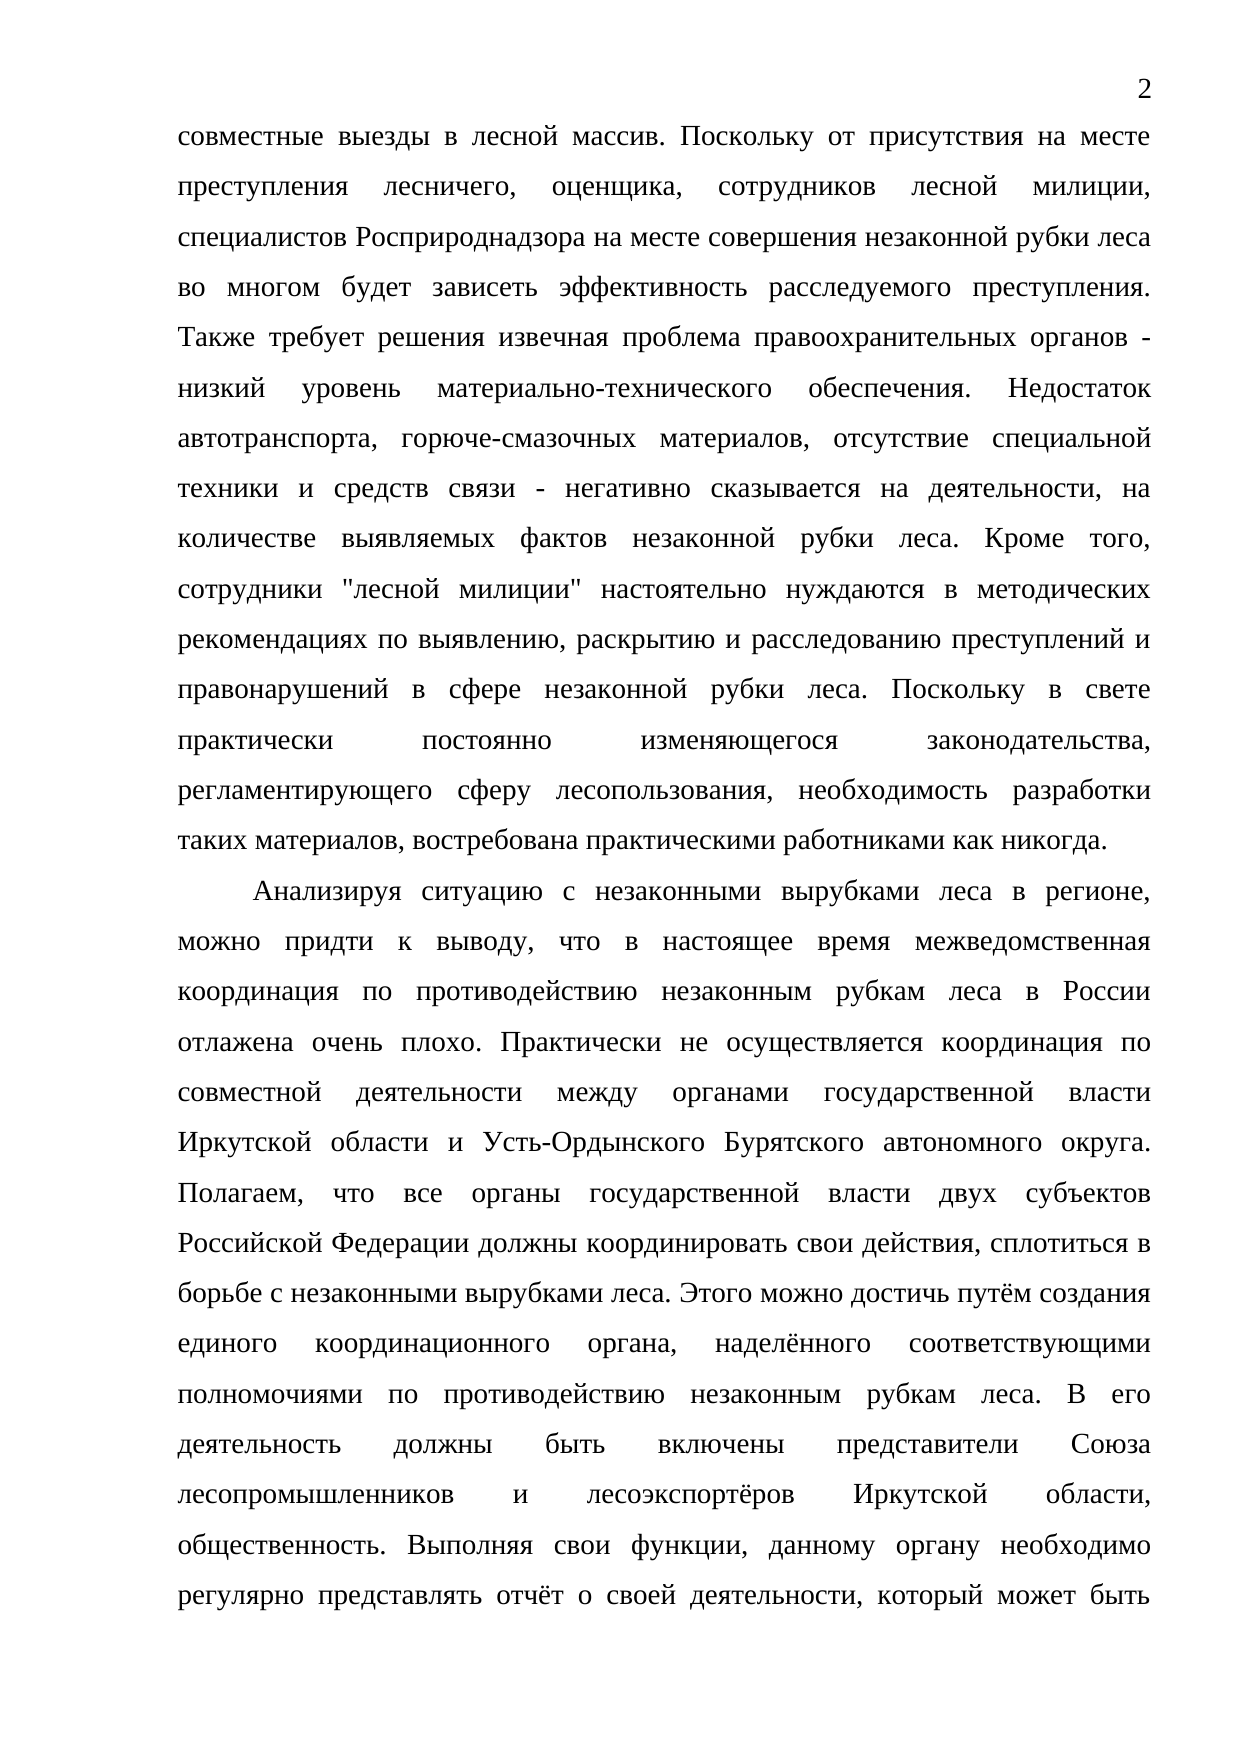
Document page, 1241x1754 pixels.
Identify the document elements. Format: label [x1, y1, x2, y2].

text [177, 118, 1152, 856]
text [177, 873, 1152, 1611]
